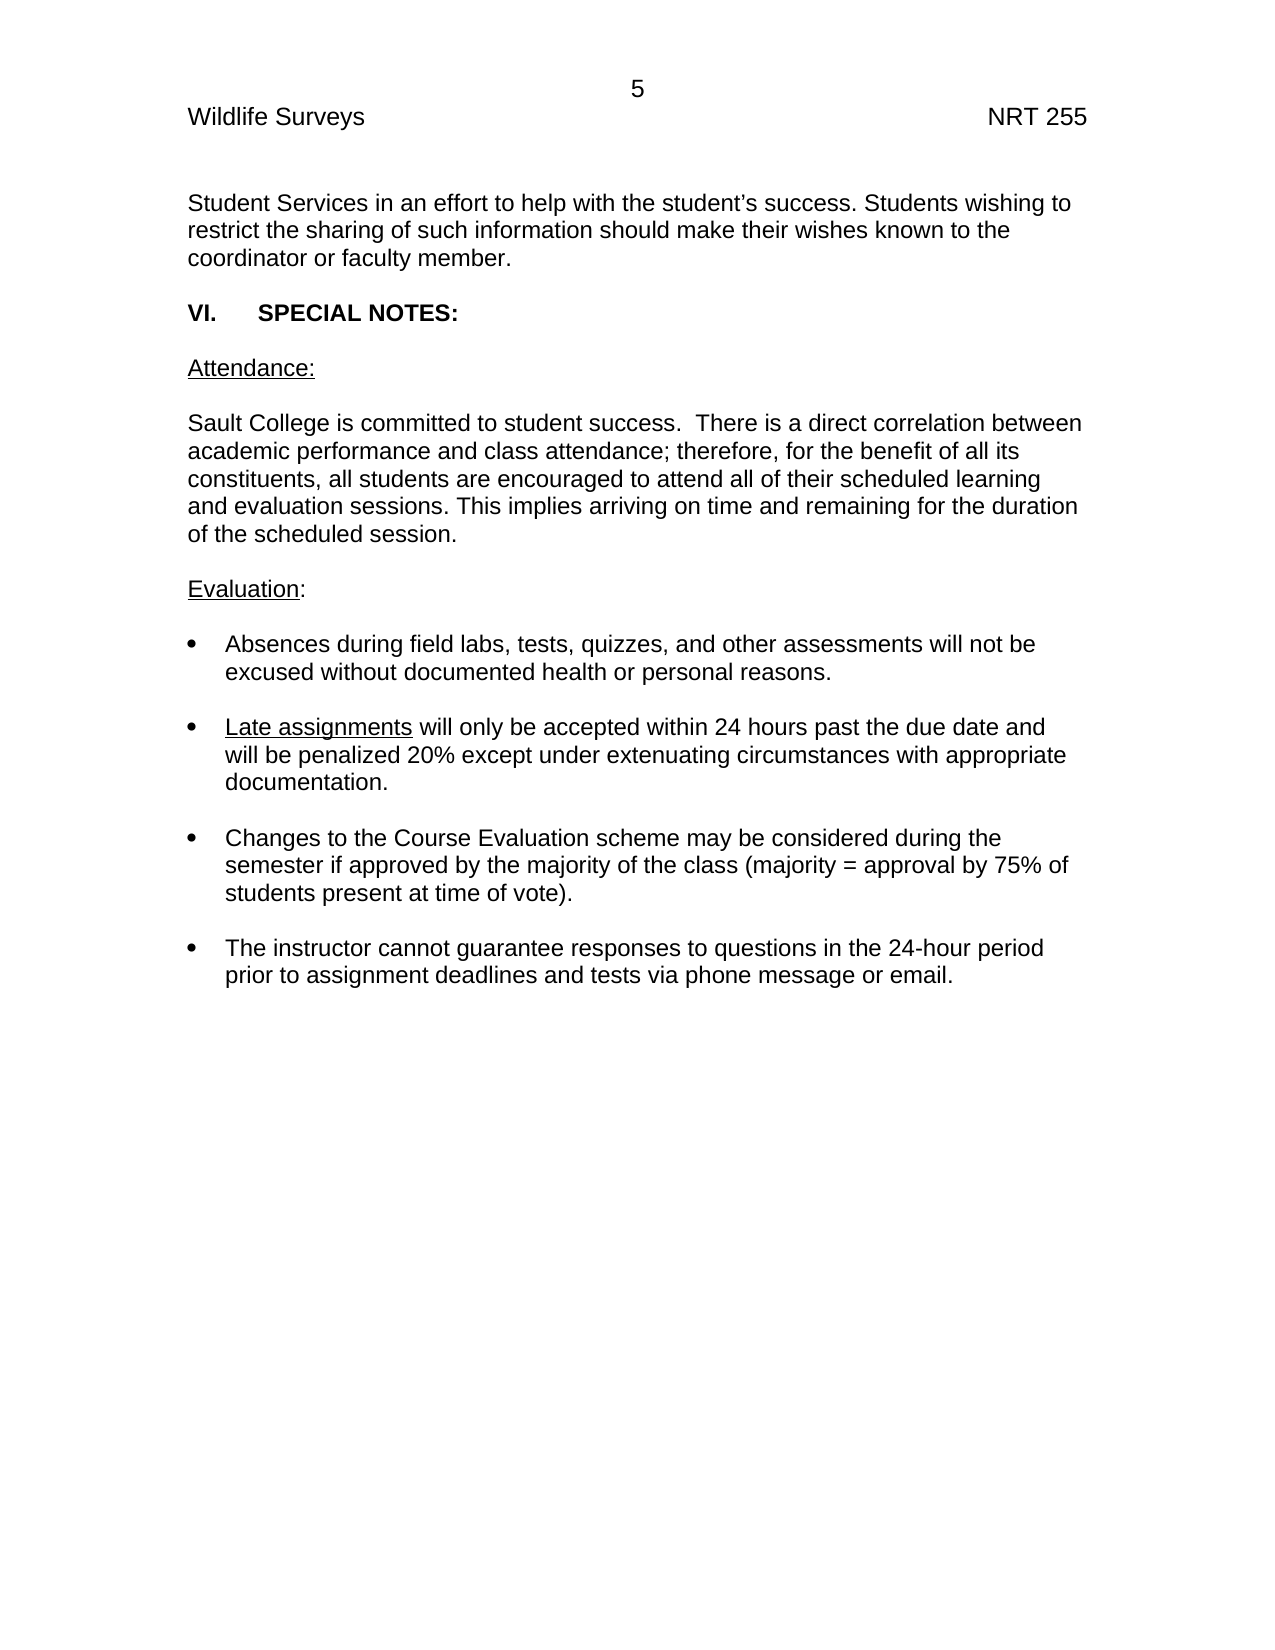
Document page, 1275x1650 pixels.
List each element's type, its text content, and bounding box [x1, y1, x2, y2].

table_header VI. [176, 299, 246, 354]
table_cell Attendance: Sault College is committed to student success. There is a direct correlation between academic performance and class attendance; therefore, for the benefit of all its constituents, all students are encouraged to attend all of their scheduled learning and evaluation sessions. This implies arriving on time and remaining for the duration of the scheduled session. [176, 354, 1097, 575]
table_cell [176, 189, 1099, 271]
table_cell Evaluation: Absences during field labs, tests, quizzes, and other assessments will not be excused without documented health or personal reasons. Late assignments will only be accepted within 24 hours past the due date and will be penalized 20% except under extenuating circumstances with appropriate documentation. Changes to the Course Evaluation scheme may be considered during the semester if approved by the majority of the class (majority = approval by 75% of students present at time of vote). The instructor cannot guarantee responses to questions in the 24-hour period prior to assignment deadlines and tests via phone message or email. [176, 575, 1097, 1017]
table_header SPECIAL NOTES: [246, 299, 1099, 354]
